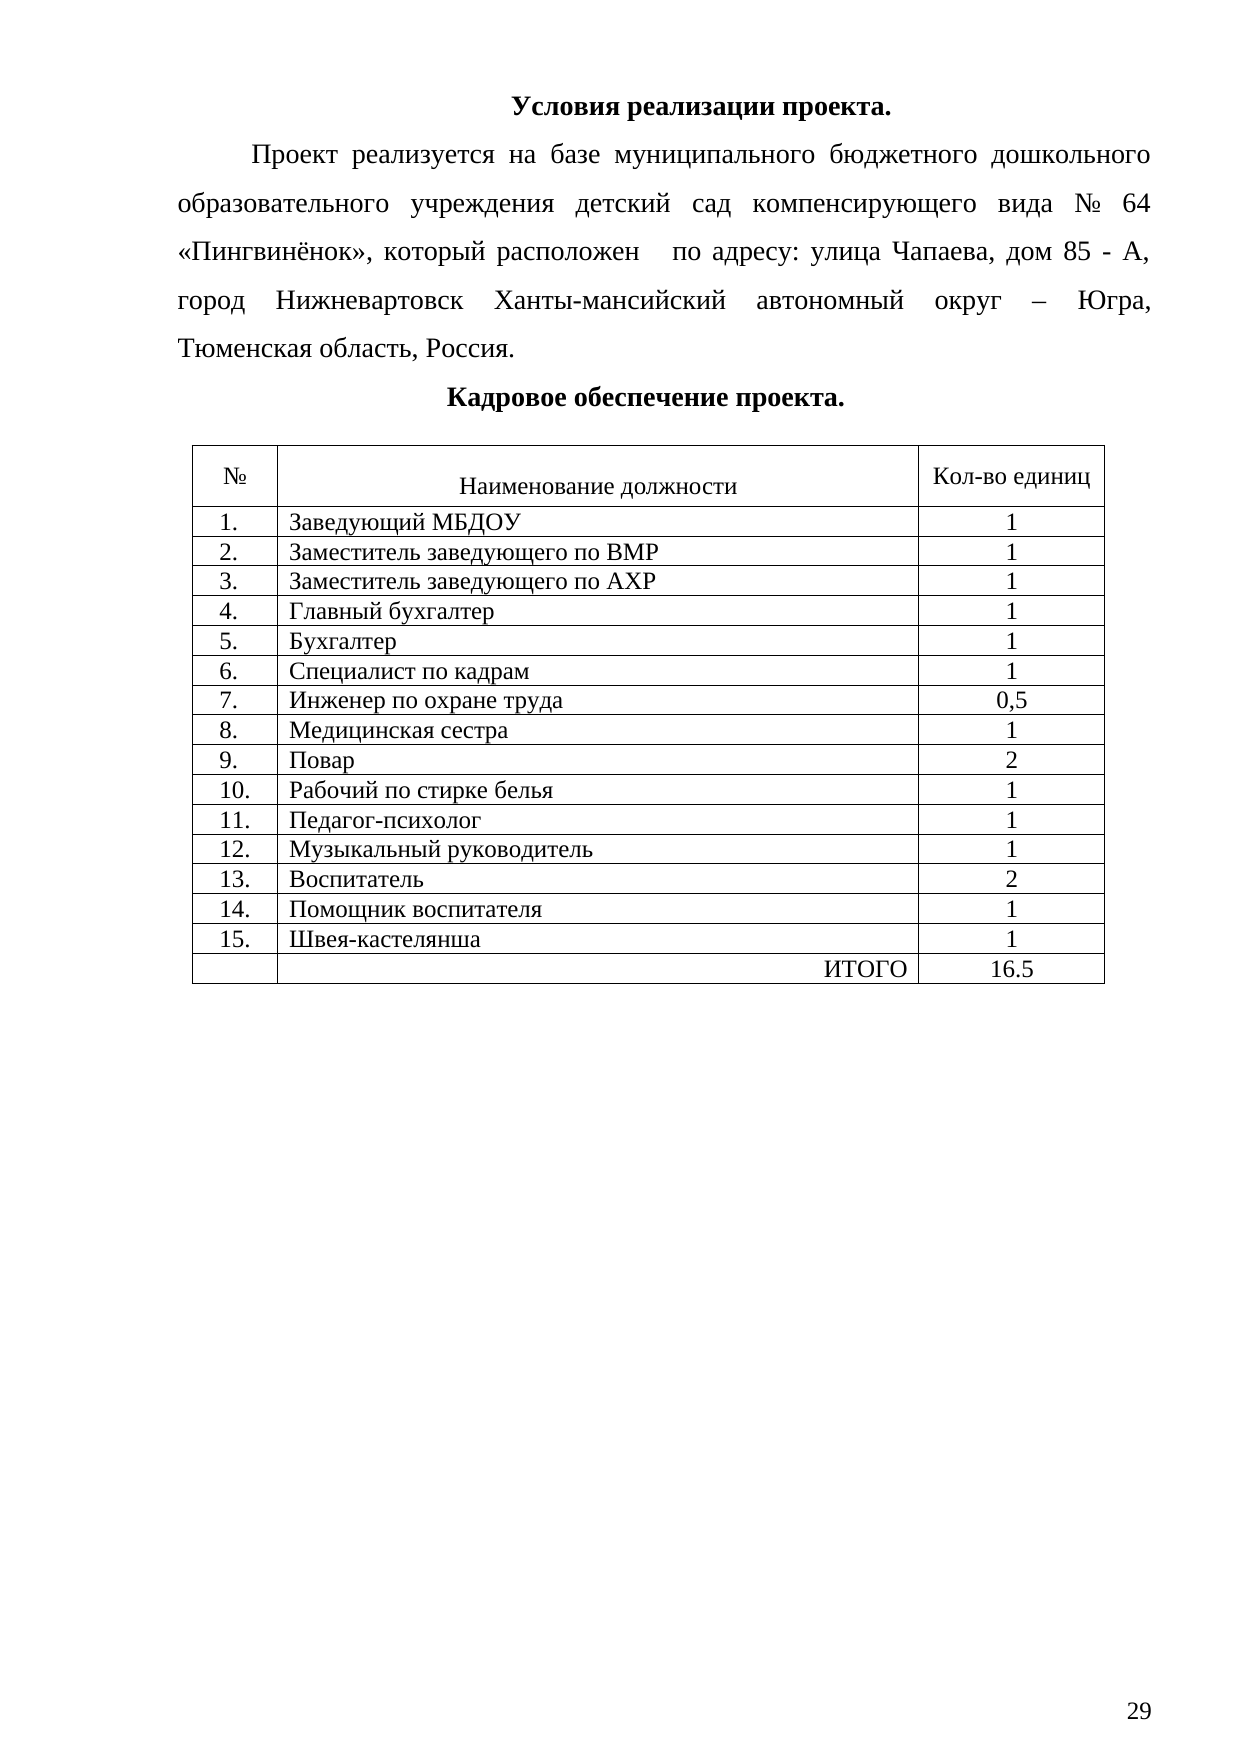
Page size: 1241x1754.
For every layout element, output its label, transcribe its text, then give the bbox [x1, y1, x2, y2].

table_cell 1 [919, 805, 1104, 833]
table_cell 2 [919, 745, 1104, 774]
table_cell Швея-кастелянша [278, 924, 918, 953]
table_cell [193, 715, 277, 744]
table_cell [193, 745, 277, 774]
table_cell [193, 507, 277, 536]
table_cell [193, 954, 277, 982]
text Проект реализуется на базе муниципального бюджетного дошкольного образовательного учреждения детский сад компенсирующего вида № 64 «Пингвинёнок», который расположен по адресу: улица Чапаева, дом 85 - А, город Нижневартовск Ханты-мансийский автономный округ – Югра, Тюменская область, Россия. [177, 137, 1152, 364]
table_cell 1 [919, 835, 1104, 863]
table_cell Помощник воспитателя [278, 894, 918, 923]
table_cell 1 [919, 596, 1104, 625]
table_cell Специалист по кадрам [278, 656, 918, 684]
table_header Кол-во единиц [919, 446, 1104, 506]
table_cell Инженер по охране труда [278, 686, 918, 714]
table_cell 1 [919, 894, 1104, 923]
table_cell Заведующий МБДОУ [278, 507, 918, 536]
table_cell Воспитатель [278, 864, 918, 893]
table_cell 1 [919, 715, 1104, 744]
table_header Наименование должности [278, 446, 918, 506]
table_header № [193, 446, 277, 506]
table_cell [193, 894, 277, 923]
table_cell 1 [919, 626, 1104, 655]
text Кадровое обеспечение проекта. [177, 380, 1114, 412]
table_cell 1 [919, 537, 1104, 565]
table_cell [193, 537, 277, 565]
table_cell Рабочий по стирке белья [278, 775, 918, 804]
table_cell Главный бухгалтер [278, 596, 918, 625]
table_cell [193, 775, 277, 804]
text Условия реализации проекта. [177, 89, 1152, 121]
table_cell 1 [919, 656, 1104, 684]
table_cell [193, 686, 277, 714]
table_cell [193, 924, 277, 953]
table_cell 1 [919, 507, 1104, 536]
table_cell [193, 626, 277, 655]
table_cell Заместитель заведующего по АХР [278, 566, 918, 595]
table_cell Педагог-психолог [278, 805, 918, 833]
table_cell [193, 656, 277, 684]
table_cell [193, 864, 277, 893]
table_cell 1 [919, 924, 1104, 953]
table_cell Бухгалтер [278, 626, 918, 655]
table_cell 16.5 [919, 954, 1104, 982]
table_cell Повар [278, 745, 918, 774]
table_cell Музыкальный руководитель [278, 835, 918, 863]
table_cell 0,5 [919, 686, 1104, 714]
table_cell Заместитель заведующего по ВМР [278, 537, 918, 565]
table_cell 2 [919, 864, 1104, 893]
table_cell [193, 835, 277, 863]
table_cell 1 [919, 775, 1104, 804]
table_cell [193, 805, 277, 833]
table_cell [193, 596, 277, 625]
table_cell [193, 566, 277, 595]
table_cell Медицинская сестра [278, 715, 918, 744]
table_cell ИТОГО [278, 954, 918, 982]
table_cell 1 [919, 566, 1104, 595]
